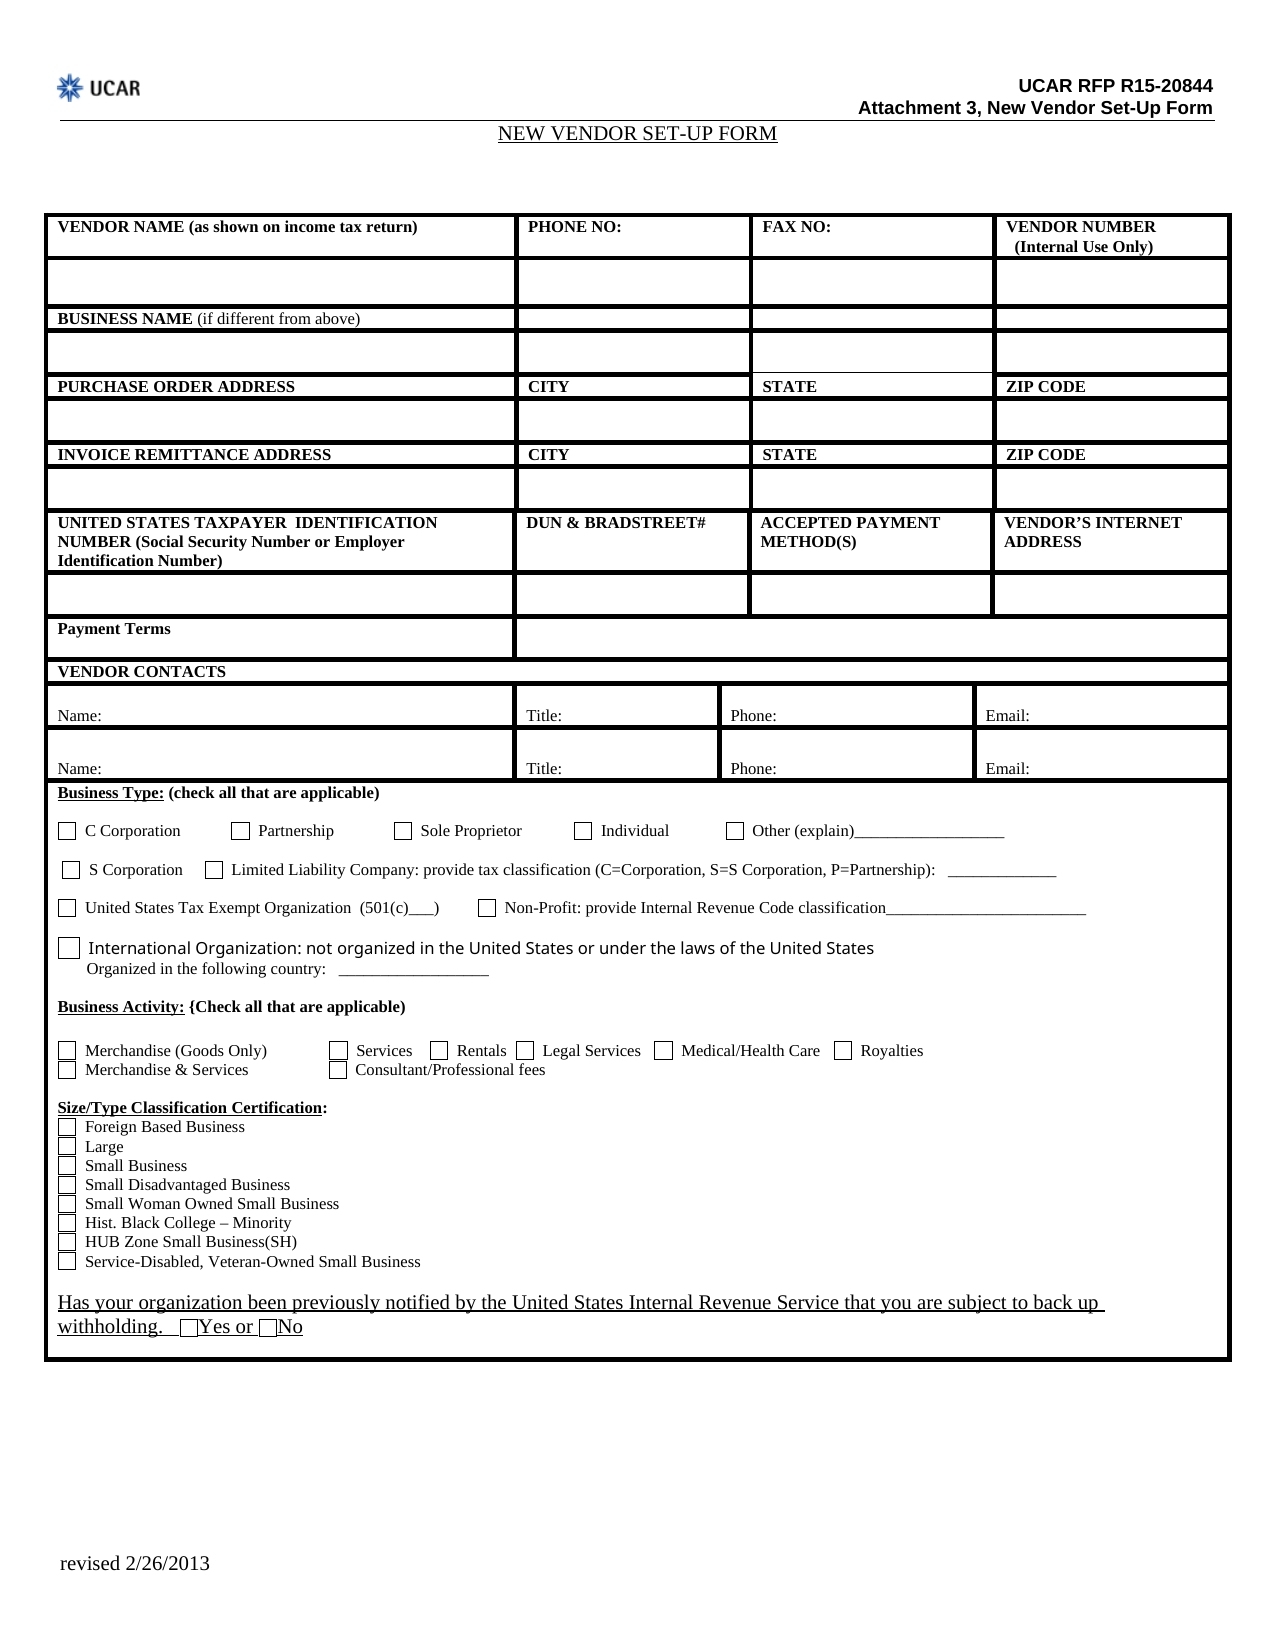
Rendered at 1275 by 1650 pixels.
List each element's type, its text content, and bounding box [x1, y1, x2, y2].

table_cell [1204, 686, 1227, 725]
table_cell [753, 401, 992, 440]
table_cell [519, 309, 749, 328]
table_cell CITY [519, 445, 749, 464]
table_cell [752, 575, 990, 614]
table_cell STATE [753, 445, 992, 464]
picture [56, 71, 140, 102]
table_cell VENDOR’S INTERNET ADDRESS [995, 513, 1227, 570]
table_cell [997, 401, 1227, 440]
table_cell Business Type: (check all that are applicable) C Corporation Partnership Sole Proprietor Individual Other (explain)__________________ S Corporation Limited Liability Company: provide tax classification (C=Corporation, S=S Corporation, P=Partnership): _____________ United States Tax Exempt Organization (501(c)___) Non-Profit: provide Internal Revenue Code classification________________________ International Organization: not organized in the United States or under the laws of the United States Organized in the following country: __________________ Business Activity: {Check all that are applicable) Merchandise (Goods Only) Services Rentals Legal Services Medical/Health Care Royalties Merchandise & Services Consultant/Professional fees Size/Type Classification Certification: Foreign Based Business Large Small Business Small Disadvantaged Business Small Woman Owned Small Business Black College – Minority HUB Zone Small Business(SH) Service-Disabled, Veteran-Owned Small Business Has your organization been previously notified by the United States Internal Revenue Service that you are subject to back up withholding. Yes or No [48, 783, 1227, 1357]
table_cell Phone: [722, 730, 972, 778]
table_cell [753, 260, 992, 304]
table_cell [753, 469, 992, 508]
table_cell [519, 260, 749, 304]
table_cell [48, 469, 514, 508]
table_cell [48, 260, 514, 304]
table_cell Phone: [722, 686, 972, 725]
table_cell VENDOR CONTACTS [48, 662, 1227, 681]
table_cell STATE [753, 373, 992, 396]
table_cell [519, 333, 749, 372]
table_cell Title: [517, 730, 717, 778]
table_cell [48, 575, 512, 614]
table_cell DUN & BRADSTREET# [517, 513, 747, 570]
table_cell PURCHASE ORDER ADDRESS [48, 377, 514, 396]
table_header PHONE NO: [519, 217, 749, 256]
table_cell ZIP CODE [997, 377, 1227, 396]
table_cell [519, 401, 749, 440]
table_cell BUSINESS NAME (if different from above) [48, 309, 514, 328]
table_cell [995, 575, 1227, 614]
table_cell [997, 260, 1227, 304]
table_cell Title: [517, 686, 717, 725]
table_header FAX NO: [753, 217, 992, 256]
table_cell Payment Terms [48, 619, 512, 657]
table_cell [517, 619, 1227, 657]
table_cell [48, 333, 514, 372]
table_cell UNITED STATES TAXPAYER IDENTIFICATION NUMBER (Social Security Number or Employer Identification Number) [48, 513, 512, 570]
table_cell CITY [519, 377, 749, 396]
table_cell [753, 309, 992, 328]
table_cell [517, 575, 747, 614]
table_cell [753, 333, 992, 372]
table_header VENDOR NAME (as shown on income tax return) [48, 217, 514, 256]
table_cell [997, 333, 1227, 372]
table_cell INVOICE REMITTANCE ADDRESS [48, 445, 514, 464]
table_cell [997, 469, 1227, 508]
table_cell [997, 309, 1227, 328]
table_cell ACCEPTED PAYMENT METHOD(S) [752, 513, 990, 570]
table_header VENDOR NUMBER (Internal Use Only) [997, 217, 1227, 256]
table_cell ZIP CODE [997, 445, 1227, 464]
table_cell [519, 469, 749, 508]
table_cell [1204, 730, 1227, 778]
table_cell Email: [977, 686, 1204, 725]
table_cell Name: [48, 686, 512, 725]
table_cell Email: [977, 730, 1204, 778]
table_cell [48, 401, 514, 440]
table_cell Name: [48, 730, 512, 778]
